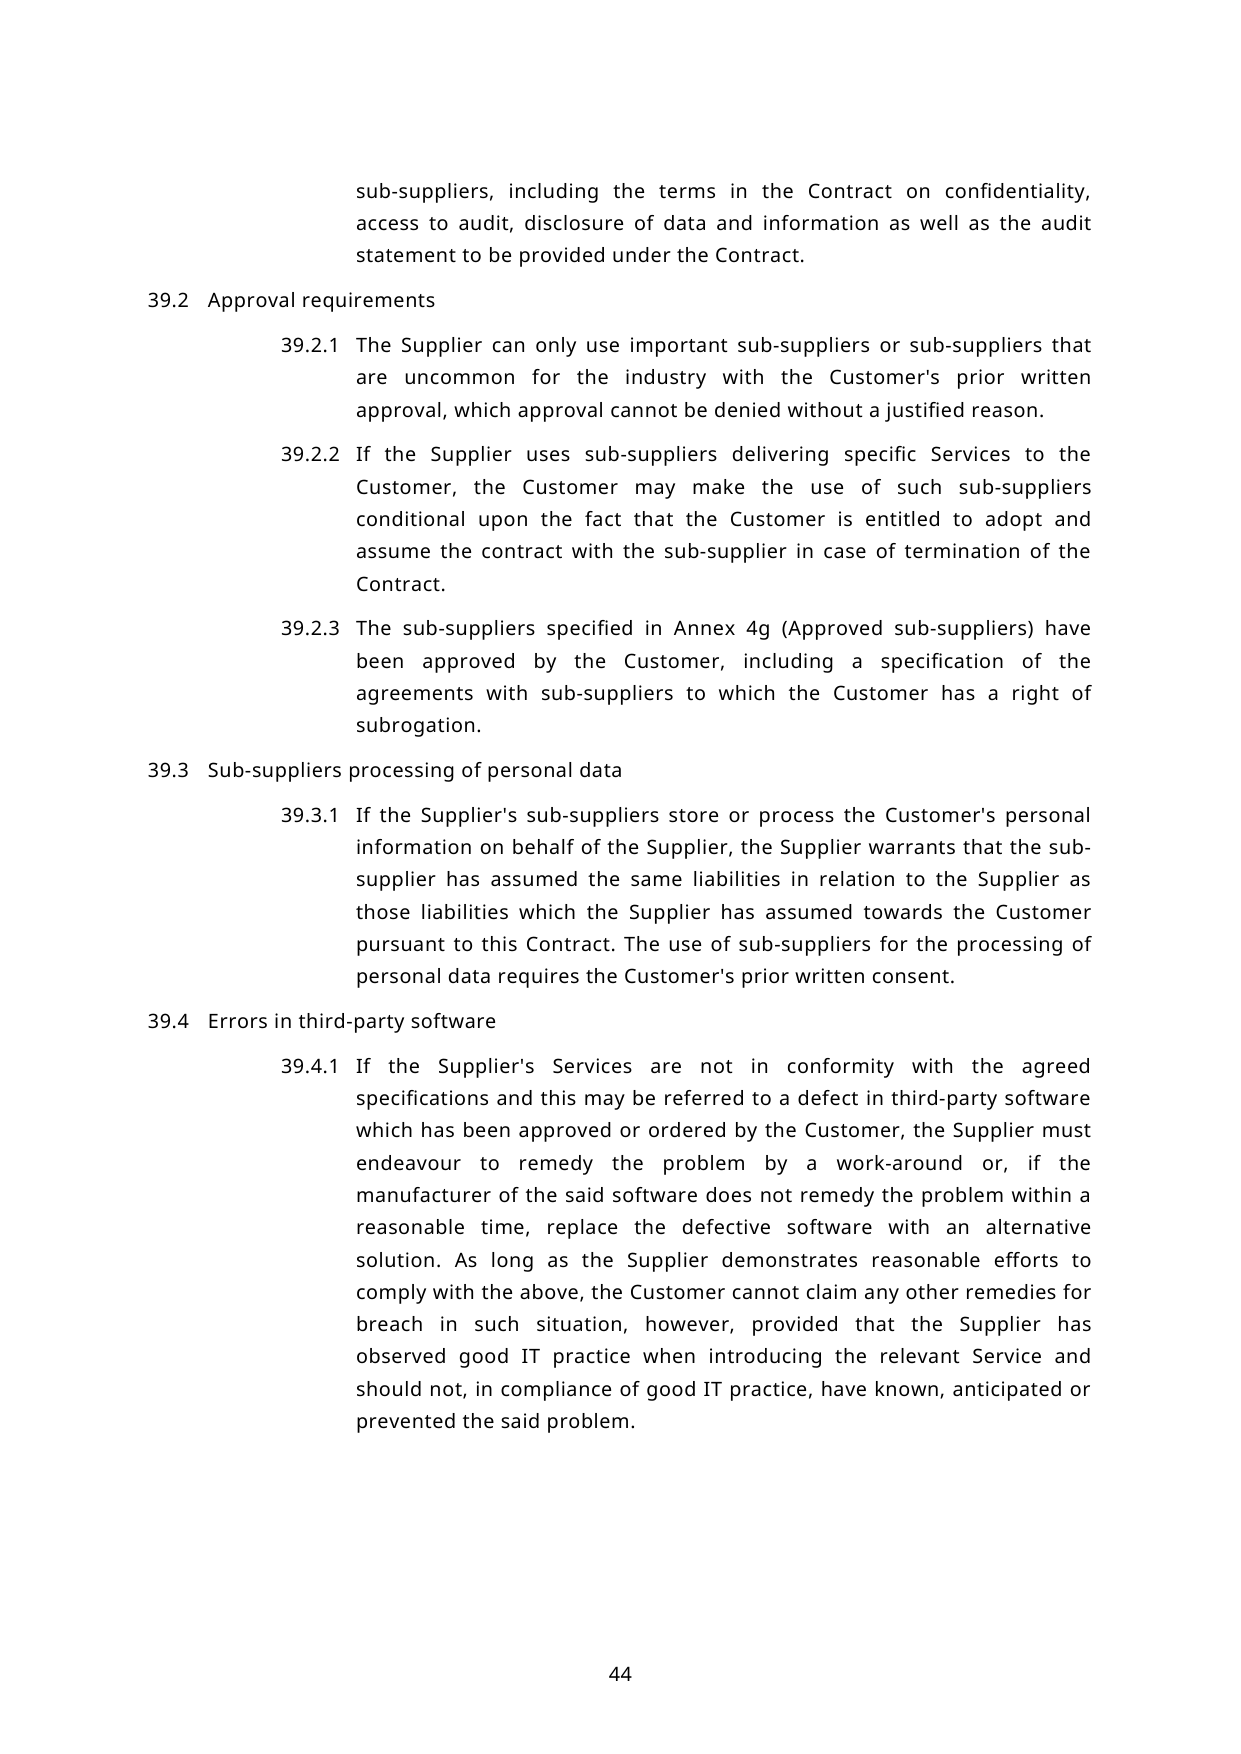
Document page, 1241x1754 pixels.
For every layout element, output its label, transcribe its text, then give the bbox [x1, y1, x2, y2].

subtitle The Supplier can only use important sub-suppliers or sub-suppliers that are uncommon for the industry with the Customer's prior written approval, which approval cannot be denied without a justified reason. [281, 331, 1092, 423]
subtitle If the Supplier's Services are not in conformity with the agreed specifications and this may be referred to a defect in third-party software which has been approved or ordered by the Customer, the Supplier must endeavour to remedy the problem by a work-around or, if the manufacturer of the said software does not remedy the problem within a reasonable time, replace the defective software with an alternative solution. As long as the Supplier demonstrates reasonable efforts to comply with the above, the Customer cannot claim any other remedies for breach in such situation, however, provided that the Supplier has observed good IT practice when introducing the relevant Service and should not, in compliance of good IT practice, have known, anticipated or prevented the said problem. [281, 1052, 1092, 1434]
subtitle If the Supplier uses sub-suppliers delivering specific Services to the Customer, the Customer may make the use of such sub-suppliers conditional upon the fact that the Customer is entitled to adopt and assume the contract with the sub-supplier in case of termination of the Contract. [281, 441, 1092, 597]
subtitle The sub-suppliers specified in Annex 4g (Approved sub-suppliers) have been approved by the Customer, including a specification of the agreements with sub-suppliers to which the Customer has a right of subrogation. [281, 615, 1092, 738]
subtitle Approval requirements [148, 287, 1092, 313]
subtitle Errors in third-party software [148, 1007, 1092, 1034]
subtitle Sub-suppliers processing of personal data [148, 756, 1092, 783]
subtitle If the Supplier's sub-suppliers store or process the Customer's personal information on behalf of the Supplier, the Supplier warrants that the sub-supplier has assumed the same liabilities in relation to the Supplier as those liabilities which the Supplier has assumed towards the Customer pursuant to this Contract. The use of sub-suppliers for the processing of personal data requires the Customer's prior written consent. [281, 801, 1092, 989]
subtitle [281, 177, 1092, 269]
